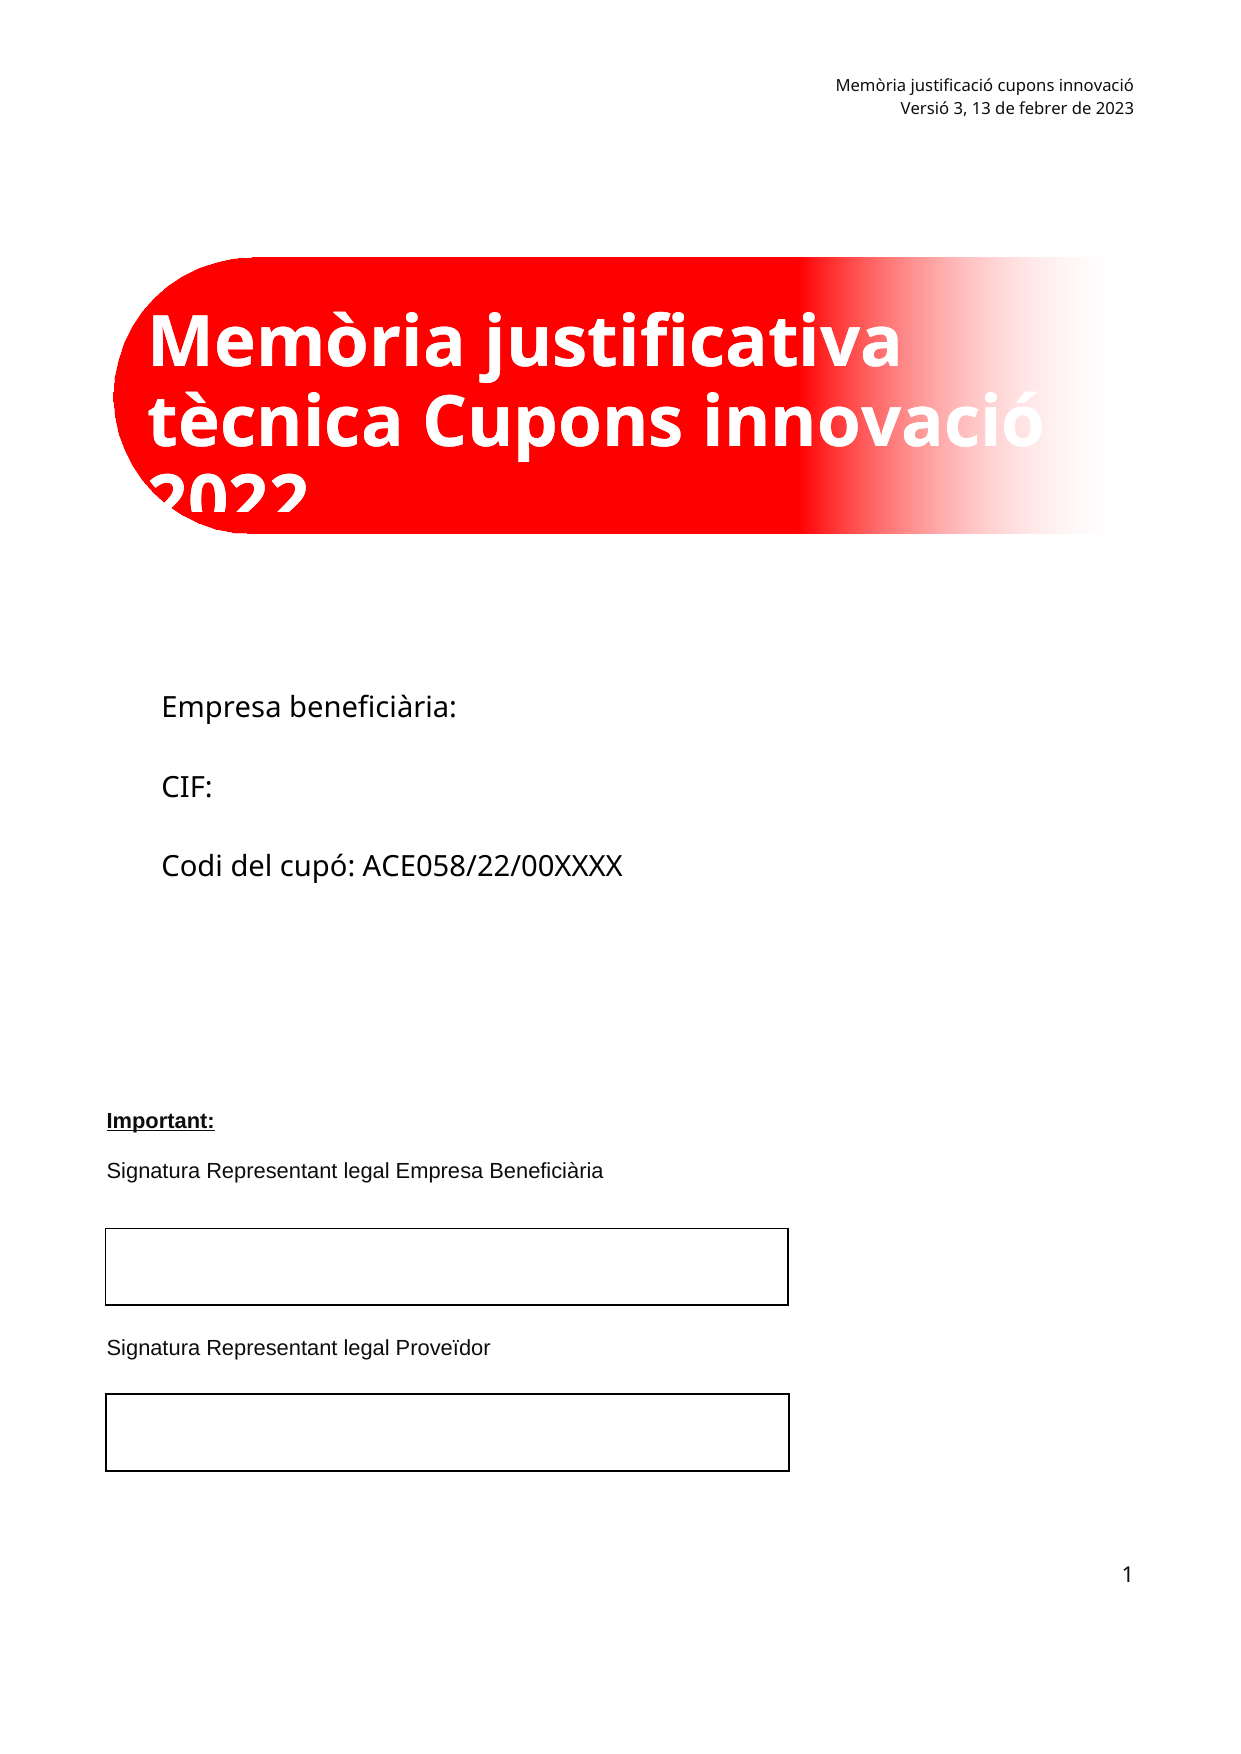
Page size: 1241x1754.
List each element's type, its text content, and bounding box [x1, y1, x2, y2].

text Important: [106, 1108, 1134, 1133]
text Signatura Representant legal Proveïdor [106, 1335, 1134, 1360]
text Signatura Representant legal Empresa Beneficiària [106, 1158, 1134, 1183]
